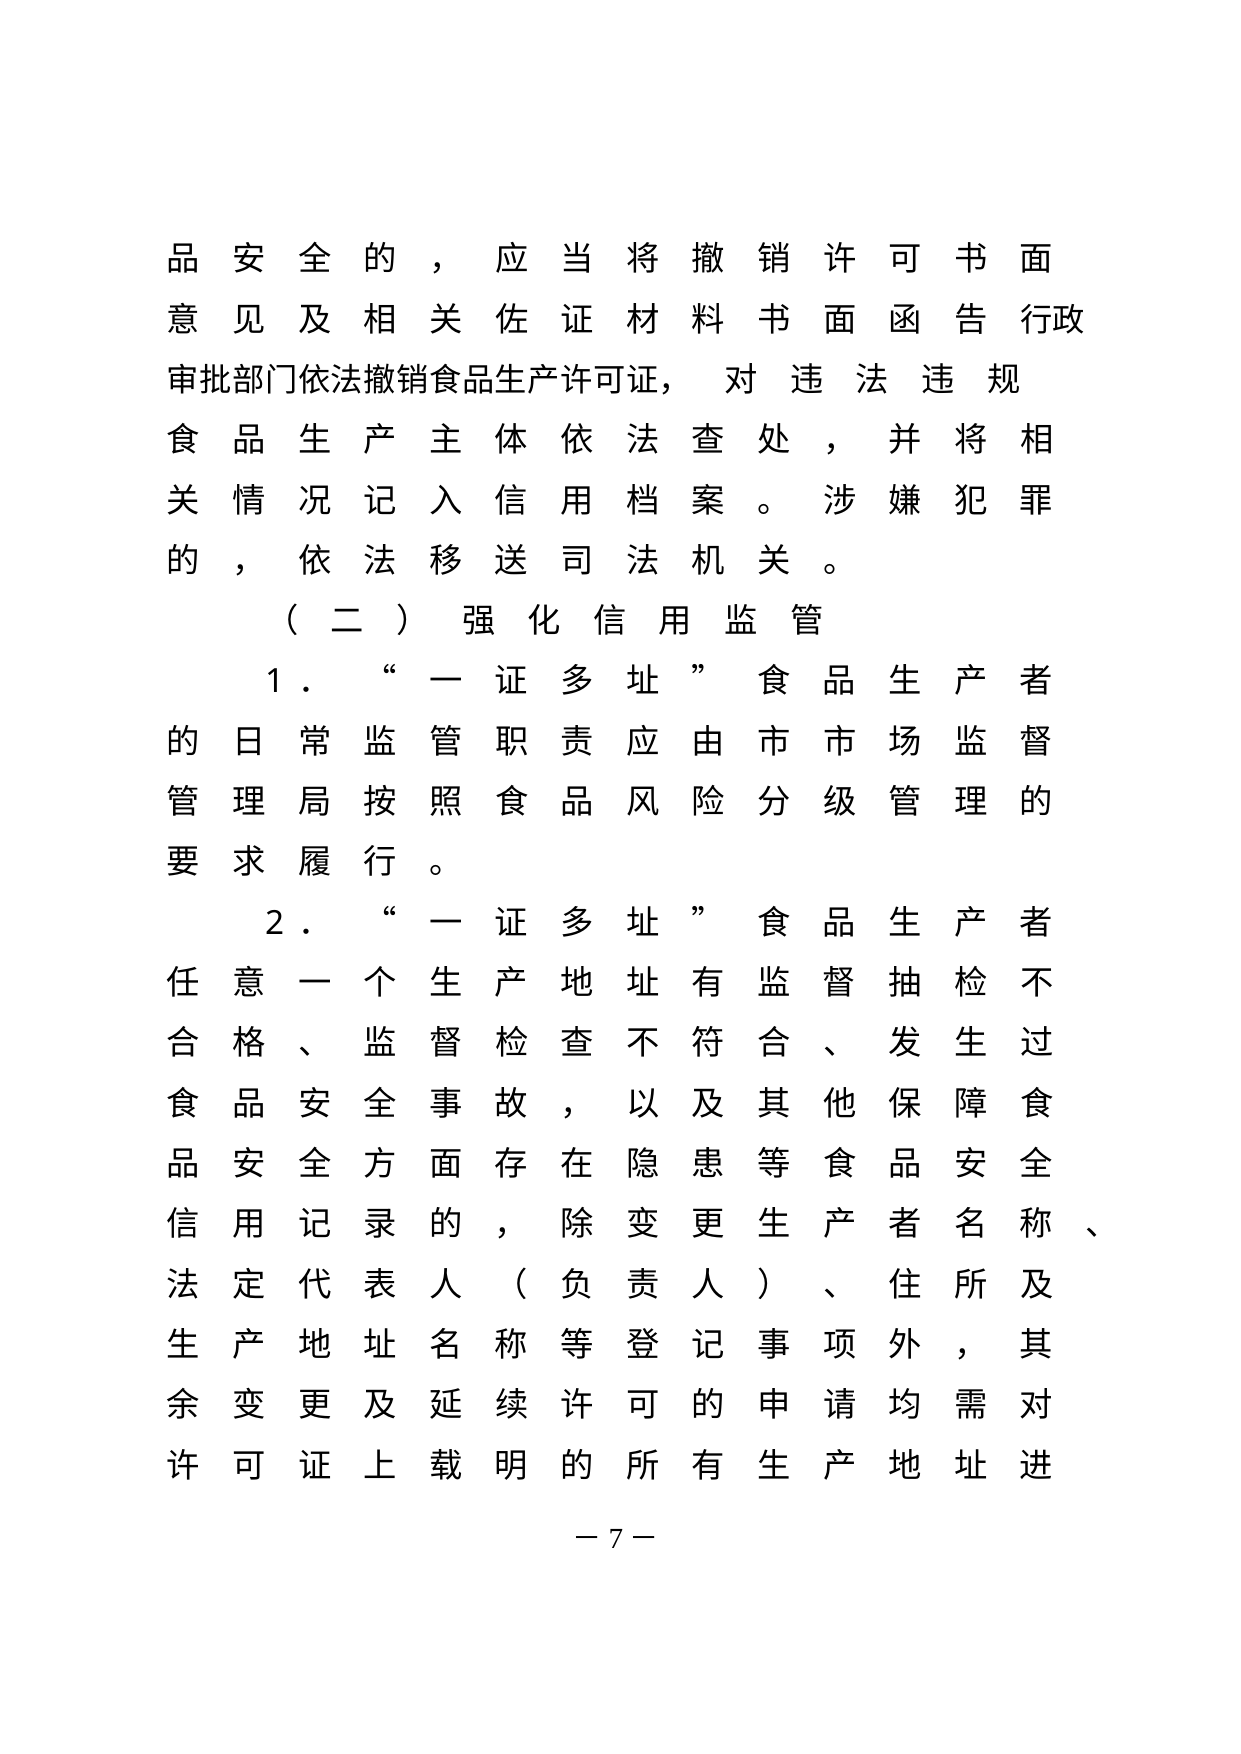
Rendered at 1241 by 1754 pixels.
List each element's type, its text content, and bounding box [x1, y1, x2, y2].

text （二）强化信用监管 [167, 588, 1085, 648]
text 1．“一证多址”食品生产者的日常监管职责应由市市场监督管理局按照食品风险分级管理的要求履行。 [167, 648, 1085, 889]
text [167, 889, 1085, 1493]
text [167, 226, 1085, 588]
